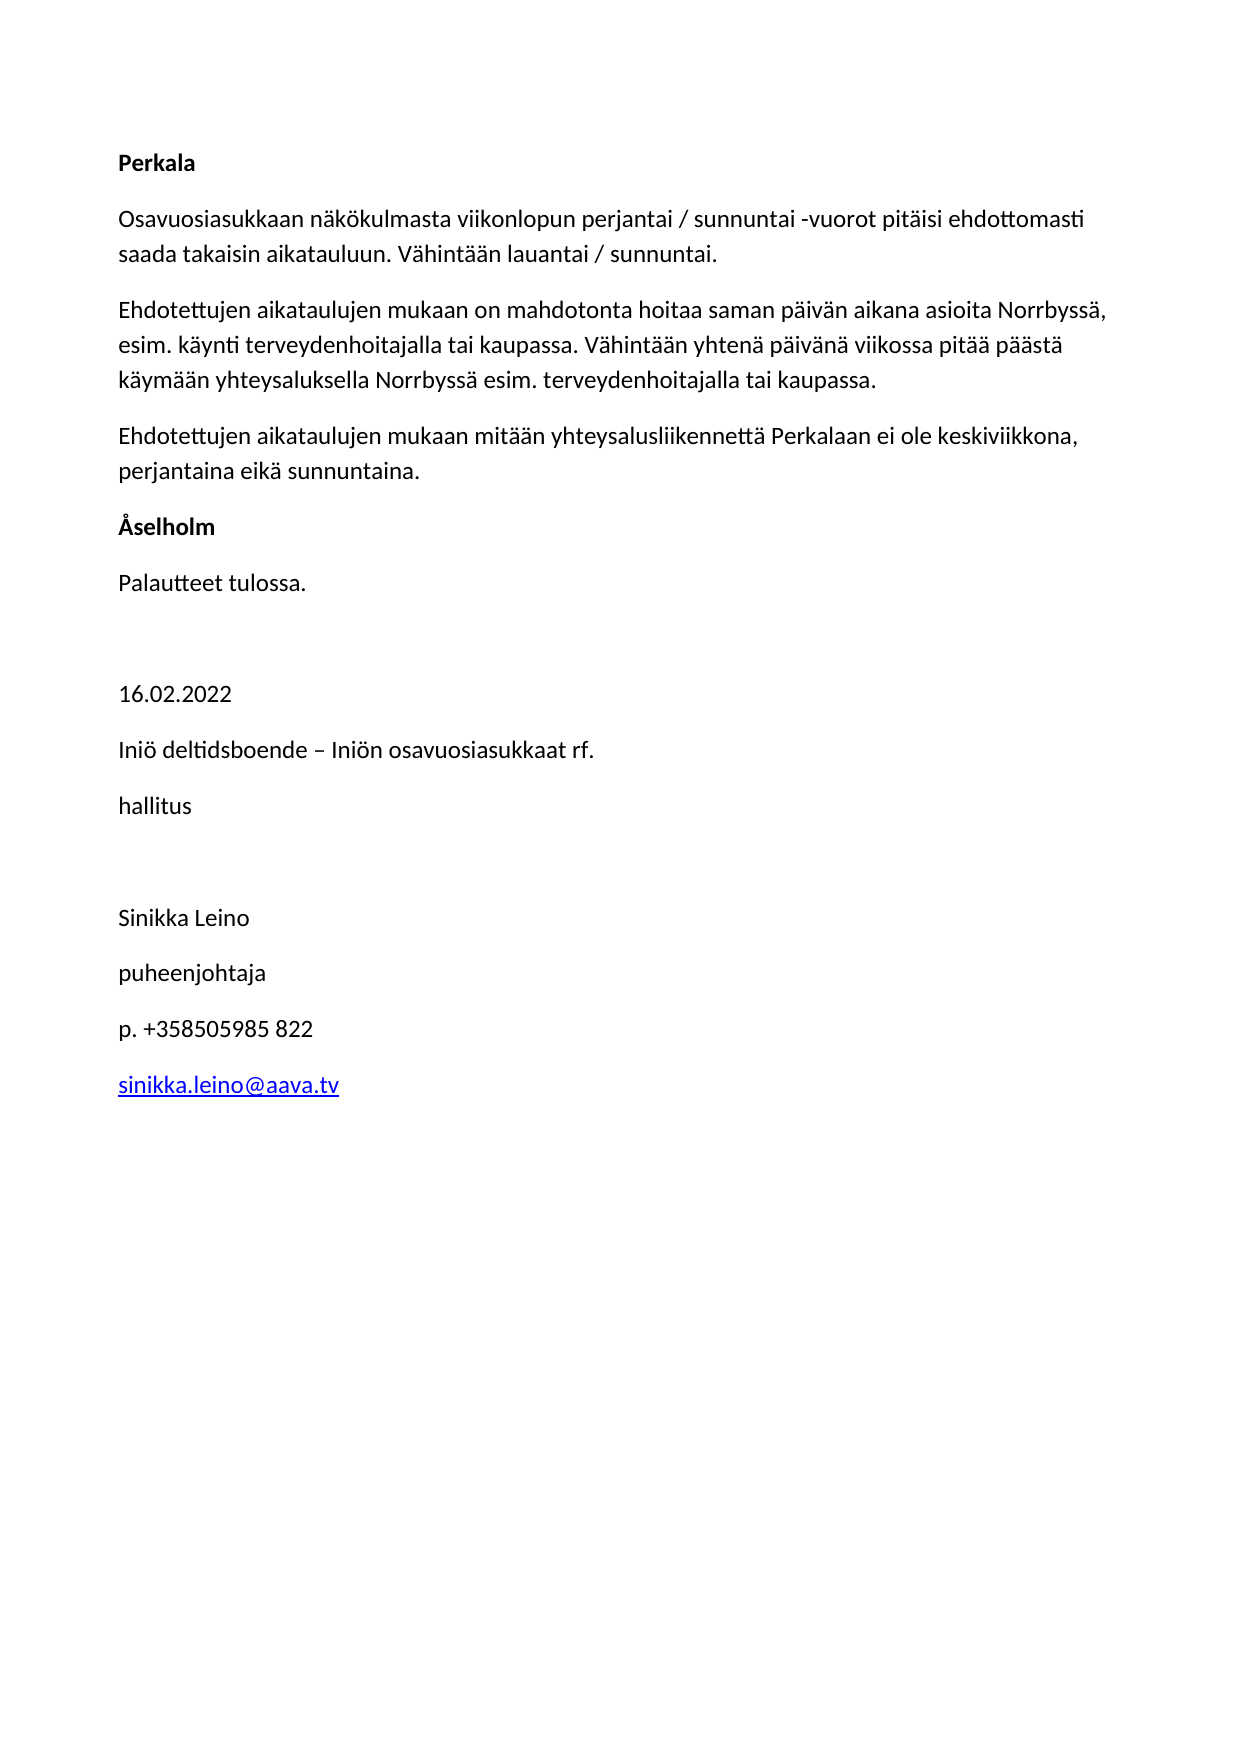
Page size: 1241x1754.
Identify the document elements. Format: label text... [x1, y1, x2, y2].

text puheenjohtaja [118, 958, 1122, 988]
text Palautteet tulossa. [118, 567, 1122, 597]
text hallitus [118, 790, 1122, 821]
text Sinikka Leino [118, 902, 1122, 932]
text 16.02.2022 [118, 678, 1122, 709]
text Ehdotettujen aikataulujen mukaan mitään yhteysalusliikennettä Perkalaan ei ole keskiviikkona, perjantaina eikä sunnuntaina. [118, 420, 1122, 486]
text Osavuosiasukkaan näkökulmasta viikonlopun perjantai / sunnuntai -vuorot pitäisi ehdottomasti saada takaisin aikatauluun. Vähintään lauantai / sunnuntai. [118, 203, 1122, 269]
text Iniö deltidsboende – Iniön osavuosiasukkaat rf. [118, 734, 1122, 765]
text sinikka.leino@aava.tv [118, 1069, 1122, 1100]
text Perkala [118, 148, 1122, 178]
text Ehdotettujen aikataulujen mukaan on mahdotonta hoitaa saman päivän aikana asioita Norrbyssä, esim. käynti terveydenhoitajalla tai kaupassa. Vähintään yhtenä päivänä viikossa pitää päästä käymään yhteysaluksella Norrbyssä esim. terveydenhoitajalla tai kaupassa. [118, 294, 1122, 395]
text p. +358505985 822 [118, 1013, 1122, 1044]
text Åselholm [118, 511, 1122, 541]
